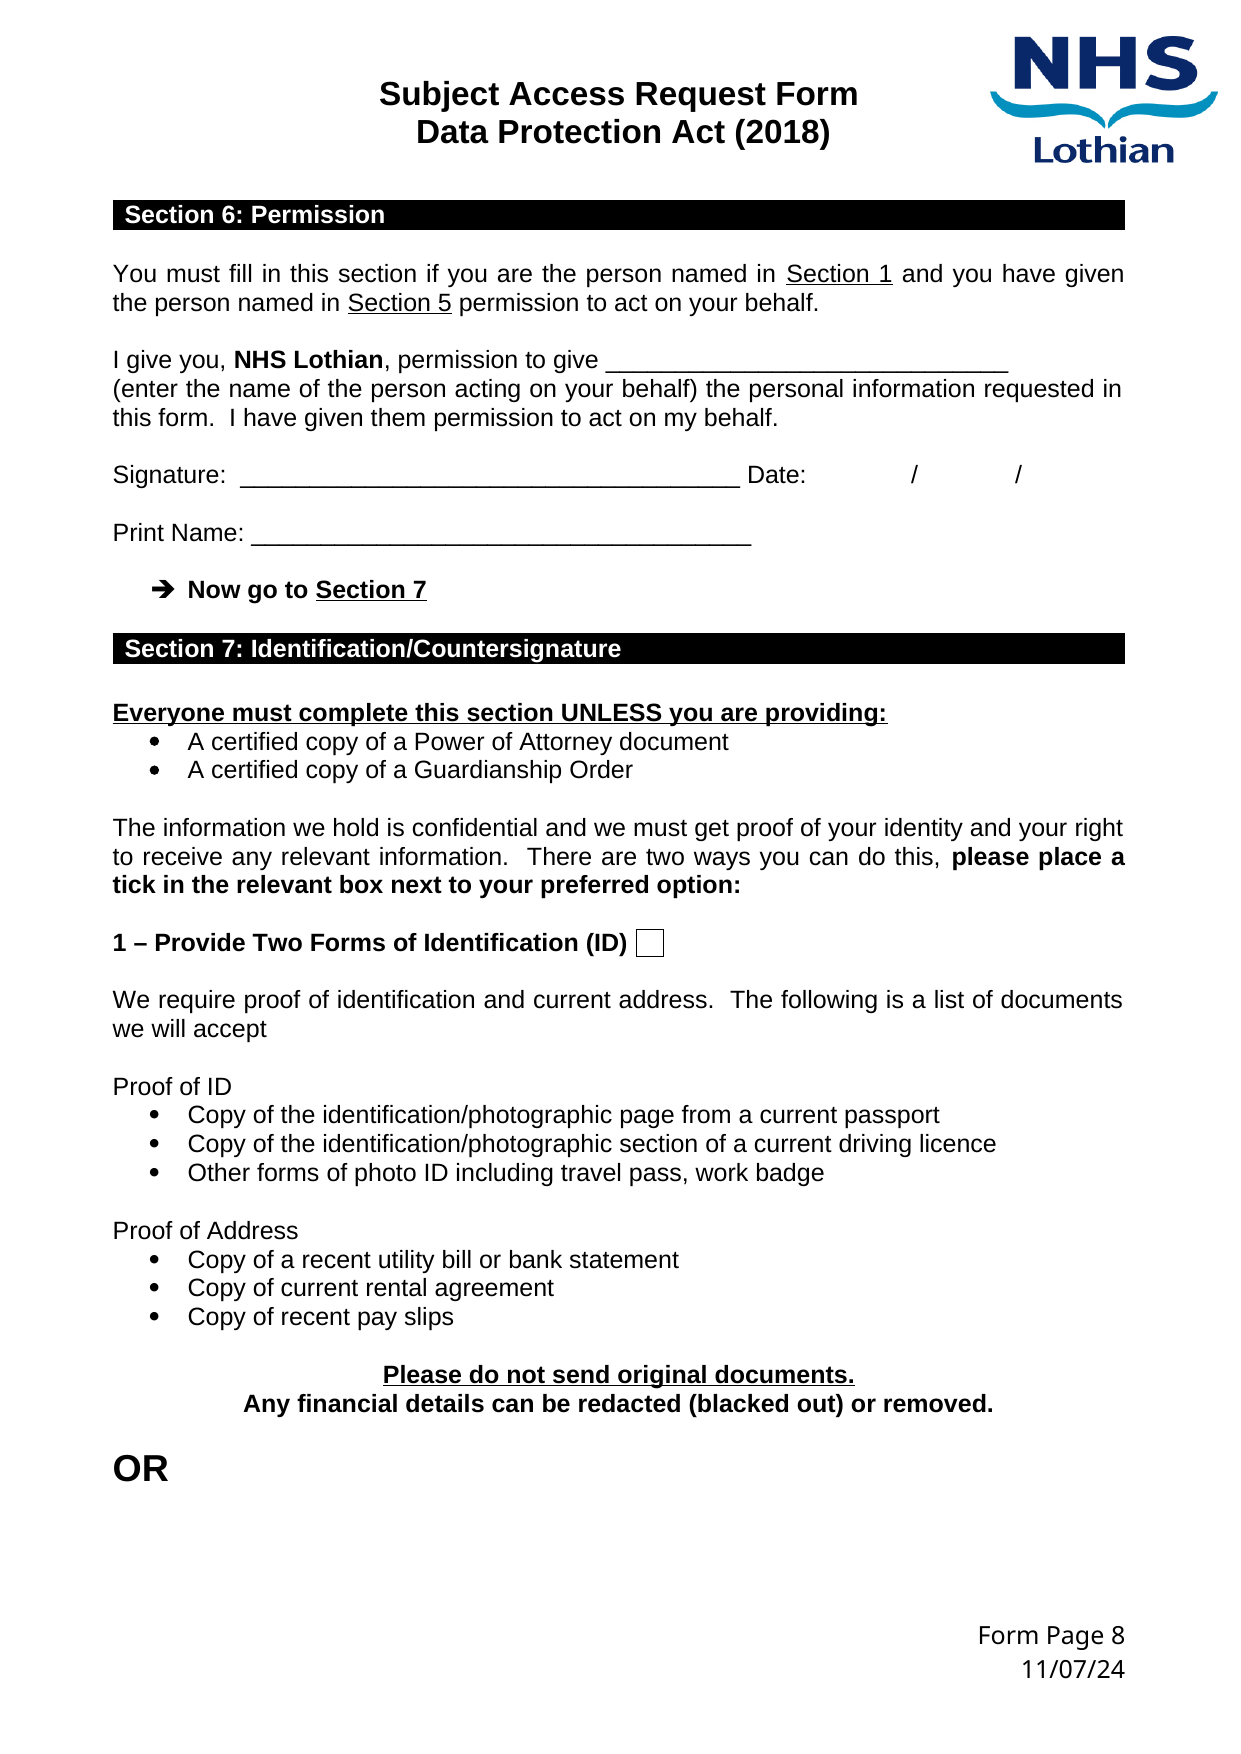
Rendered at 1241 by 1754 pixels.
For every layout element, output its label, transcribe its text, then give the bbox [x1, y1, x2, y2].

text Print Name: ____________________________________ [112, 518, 1125, 547]
picture [981, 0, 1225, 200]
list Copy of the identification/photographic page from a current passport [150, 1101, 1125, 1129]
table_header Section 6: Permission [114, 201, 1124, 229]
list Copy of a recent utility bill or bank statement [150, 1244, 1125, 1273]
list A certified copy of a Guardianship Order [150, 755, 1125, 784]
list Now go to Section 7 [150, 575, 1125, 604]
text Proof of Address [112, 1216, 1125, 1244]
text OR [112, 1446, 1125, 1489]
text Everyone must complete this section UNLESS you are providing: [112, 698, 1125, 727]
table_header Section 7: Identification/Countersignature [114, 634, 1124, 663]
text (enter the name of the person acting on your behalf) the personal information requested in this form. I have given them permission to act on my behalf. [112, 374, 1125, 432]
text Any financial details can be redacted (blacked out) or removed. [112, 1389, 1125, 1417]
list Copy of the identification/photographic section of a current driving licence [150, 1129, 1125, 1158]
list A certified copy of a Power of Attorney document [150, 727, 1125, 755]
text Please do not send original documents. [112, 1360, 1125, 1389]
list Other forms of photo ID including travel pass, work badge [150, 1158, 1125, 1187]
text The information we hold is confidential and we must get proof of your identity and your right to receive any relevant information. There are two ways you can do this, please place a tick in the relevant box next to your preferred option: [112, 813, 1125, 899]
text I give you, NHS Lothian, permission to give _____________________________ [112, 345, 1125, 374]
text Proof of ID [112, 1072, 1125, 1101]
list Copy of recent pay slips [150, 1302, 1125, 1331]
list Copy of current rental agreement [150, 1273, 1125, 1302]
text 1 – Provide Two Forms of Identification (ID) [112, 928, 1125, 957]
text We require proof of identification and current address. The following is a list of documents we will accept [112, 986, 1125, 1043]
text Signature: ____________________________________ Date: / / [112, 460, 1125, 489]
text You must fill in this section if you are the person named in Section 1 and you have given the person named in Section 5 permission to act on your behalf. [112, 259, 1125, 317]
